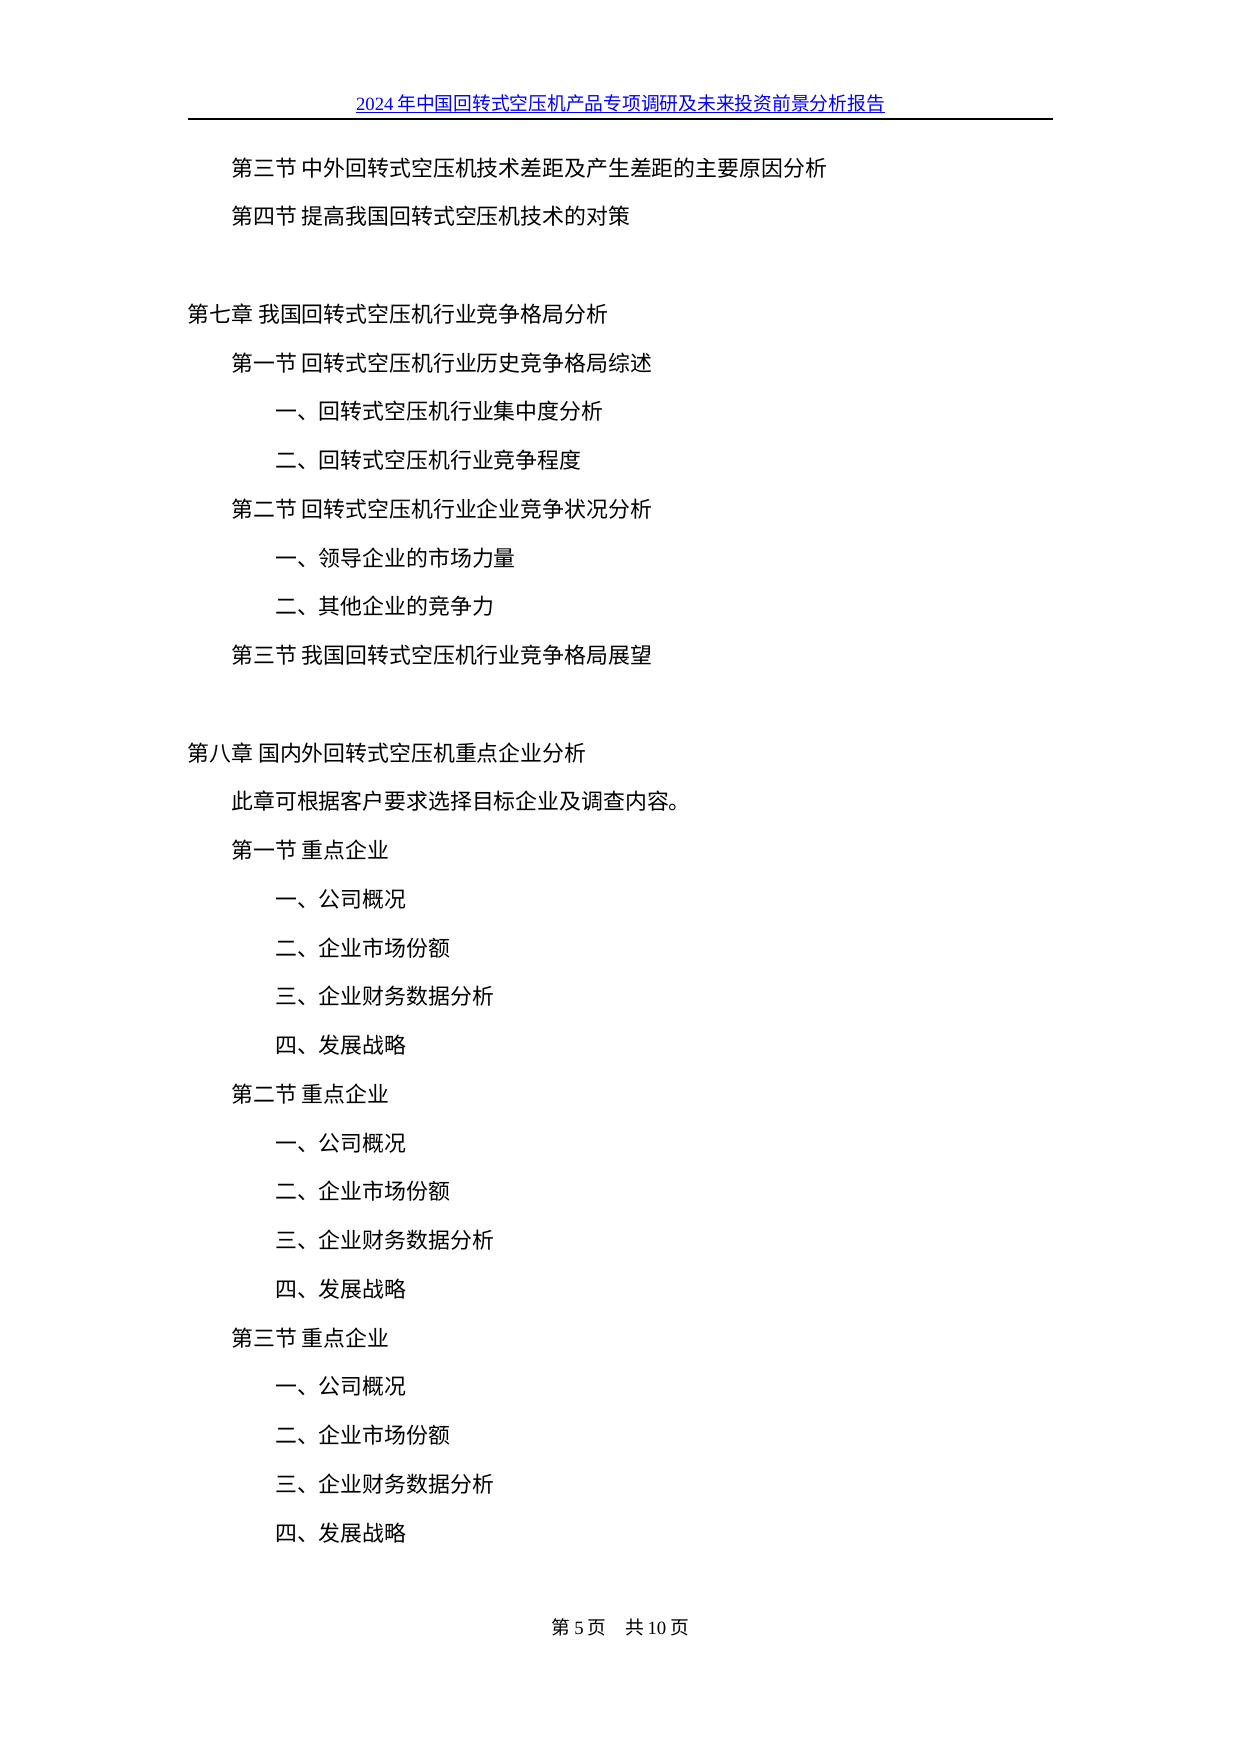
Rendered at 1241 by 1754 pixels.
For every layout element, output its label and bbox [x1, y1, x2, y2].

text [187, 150, 1053, 1548]
